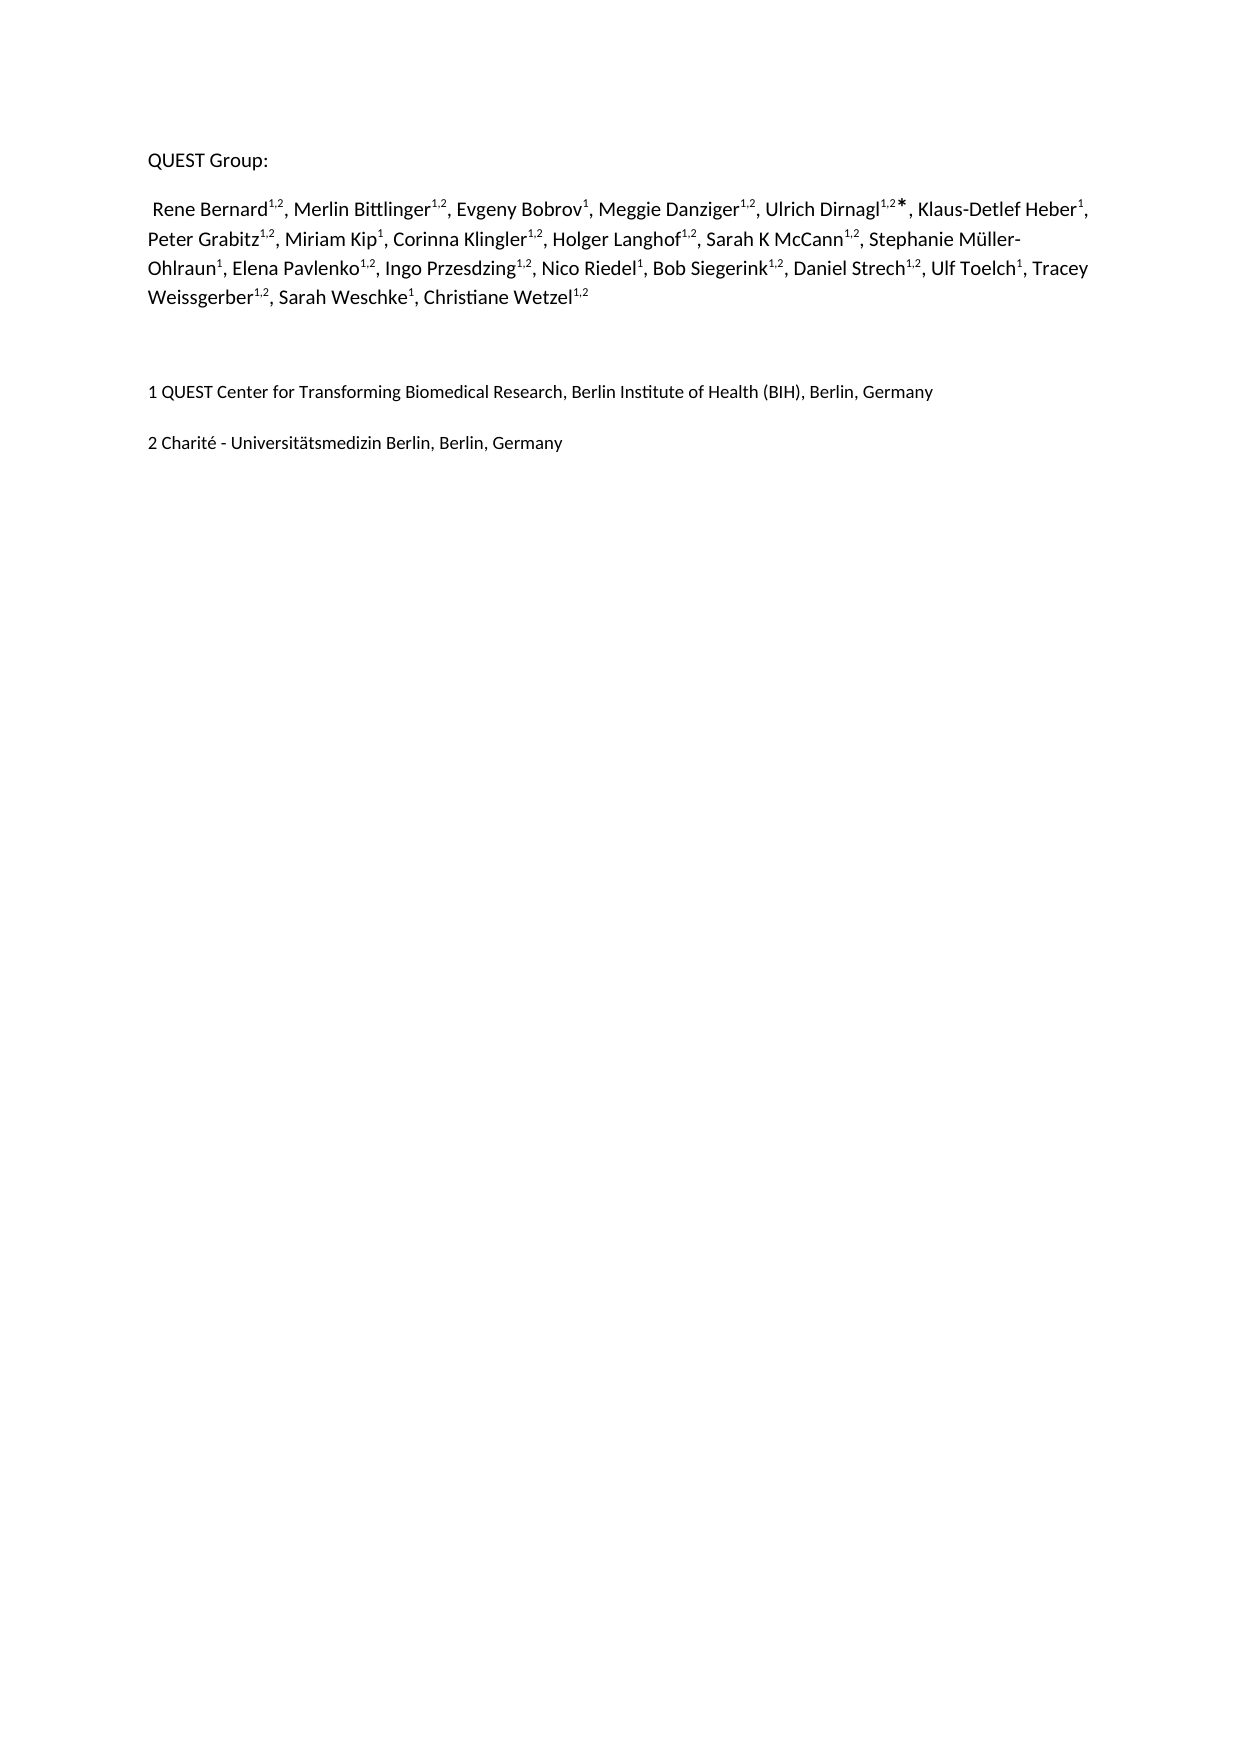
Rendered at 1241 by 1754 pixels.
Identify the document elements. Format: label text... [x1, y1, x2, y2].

text 1 QUEST Center for Transforming Biomedical Research, Berlin Institute of Health (BIH), Berlin, Germany [148, 380, 1093, 403]
text 2 Charité - Universitätsmedizin Berlin, Berlin, Germany [148, 431, 1093, 454]
text QUEST Group: [148, 148, 1093, 173]
text Rene Bernard1,2, Merlin Bittlinger1,2, Evgeny Bobrov1, Meggie Danziger1,2, Ulrich Dirnagl1,2*, Klaus-Detlef Heber1, Peter Grabitz1,2, Miriam Kip1, Corinna Klingler1,2, Holger Langhof1,2, Sarah K McCann1,2, Stephanie Müller-Ohlraun1, Elena Pavlenko1,2, Ingo Przesdzing1,2, Nico Riedel1, Bob Siegerink1,2, Daniel Strech1,2, Ulf Toelch1, Tracey Weissgerber1,2, Sarah Weschke1, Christiane Wetzel1,2 [148, 192, 1093, 310]
